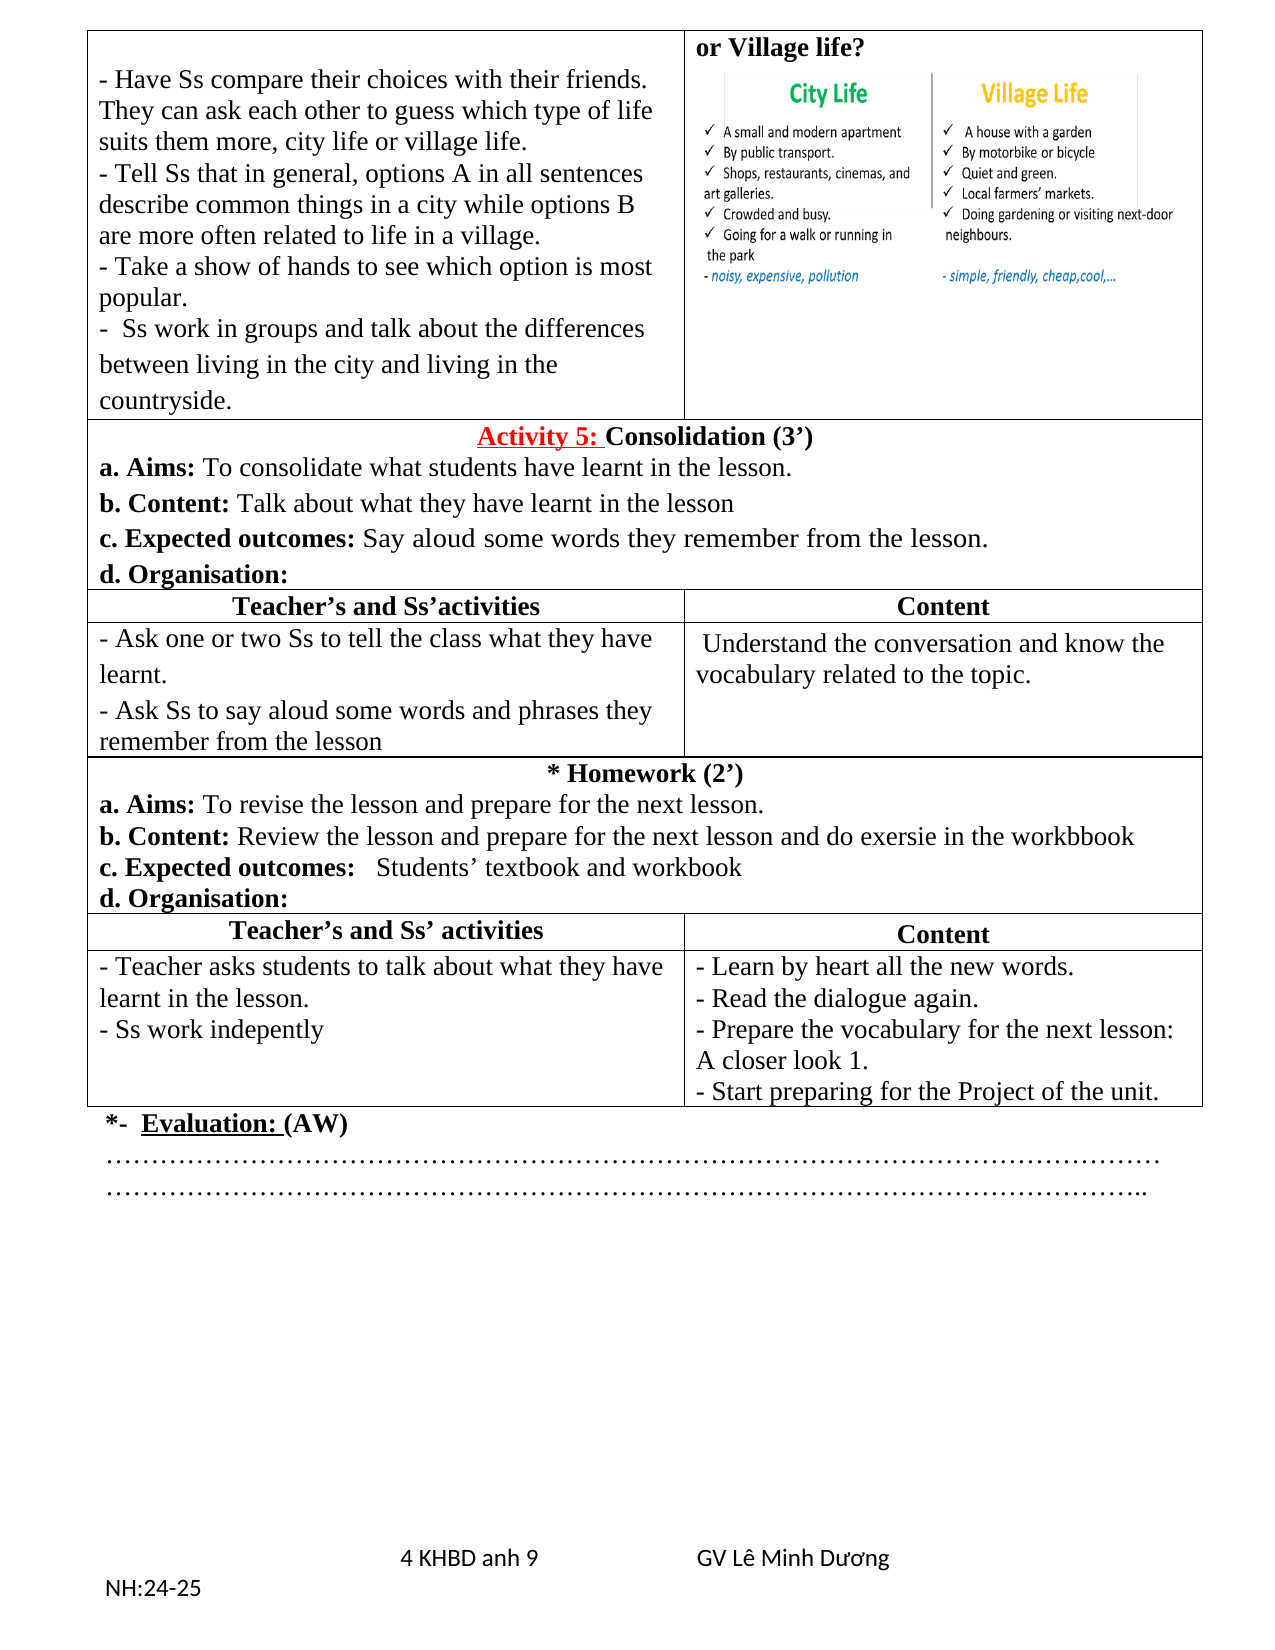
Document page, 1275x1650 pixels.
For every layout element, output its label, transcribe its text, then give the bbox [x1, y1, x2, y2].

table_cell Teacher’s and Ss’activities [88, 590, 684, 622]
table_cell * Homework (2’) a. Aims: To revise the lesson and prepare for the next lesson. b. Content: Review the lesson and prepare for the next lesson and do exersie in the workbbook c. Expected outcomes: Students’ textbook and workbook d. Organisation: [88, 758, 1202, 913]
text …………………………………………………………………………………………………………………………………………………………………………………………………………….. [105, 1138, 1185, 1201]
table_cell Content [685, 590, 1202, 622]
table_cell - Teacher asks students to talk about what they have learnt in the lesson. - Ss work indepently [88, 951, 684, 1106]
table_cell - Ask one or two Ss to tell the class what they have learnt. - Ask Ss to say aloud some words and phrases they remember from the lesson [88, 623, 684, 756]
table_cell - Learn by heart all the new words. - Read the dialogue again. - Prepare the vocabulary for the next lesson: A closer look 1. - Start preparing for the Project of the unit. [685, 951, 1202, 1106]
table_cell Activity 5: Consolidation (3’) a. Aims: To consolidate what students have learnt in the lesson. b. Content: Talk about what they have learnt in the lesson c. Expected outcomes: Say aloud some words they remember from the lesson. d. Organisation: [88, 420, 1202, 589]
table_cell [88, 31, 684, 419]
table_cell Understand the conversation and know the vocabulary related to the topic. [685, 623, 1202, 756]
table_cell Content [685, 914, 1202, 949]
table_cell Teacher’s and Ss’ activities [88, 914, 684, 949]
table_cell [685, 31, 1202, 419]
picture [695, 66, 1181, 310]
text *- Evaluation: (AW) [105, 1107, 1185, 1138]
